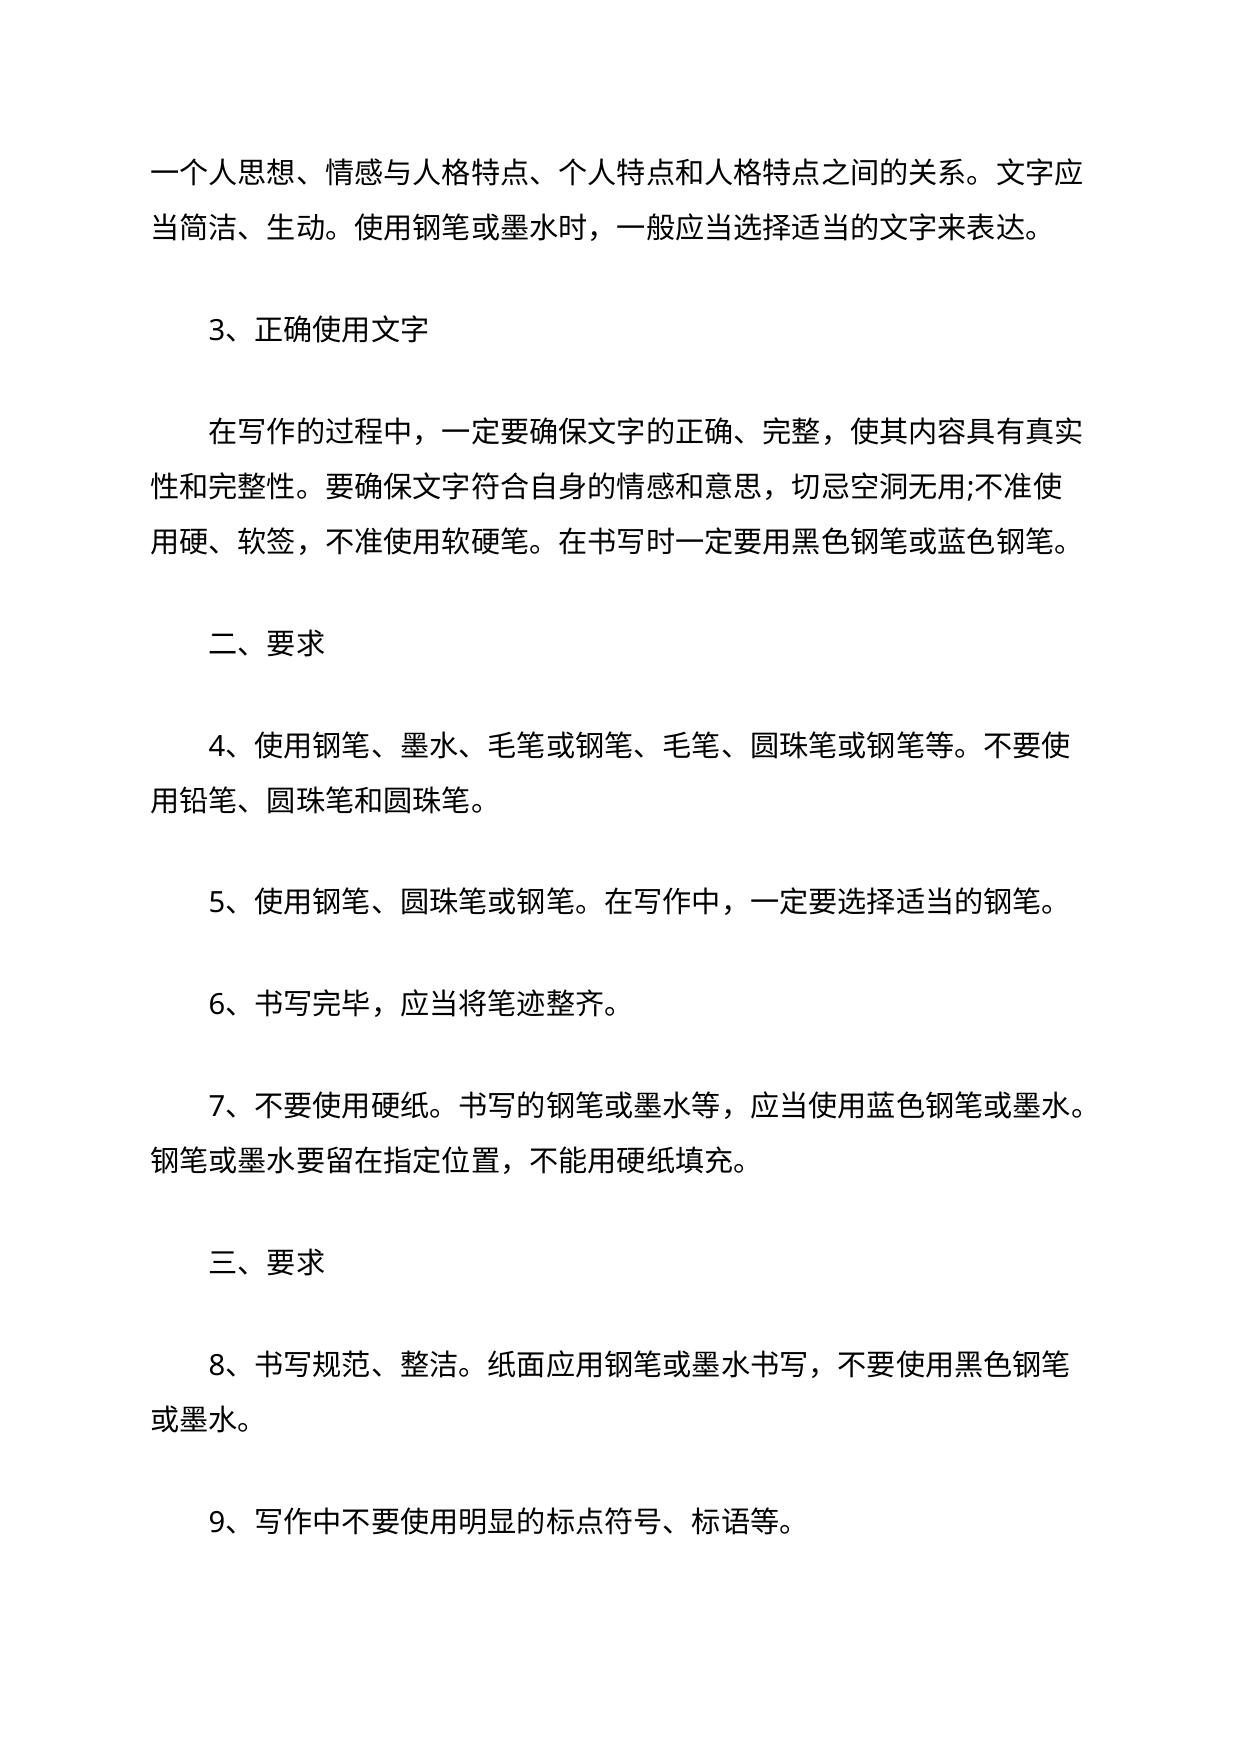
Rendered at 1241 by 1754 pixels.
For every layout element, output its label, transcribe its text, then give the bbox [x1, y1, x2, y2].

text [150, 150, 1090, 247]
text 7、不要使用硬纸。书写的钢笔或墨水等，应当使用蓝色钢笔或墨水。钢笔或墨水要留在指定位置，不能用硬纸填充。 [150, 1083, 1090, 1180]
text 5、使用钢笔、圆珠笔或钢笔。在写作中，一定要选择适当的钢笔。 [150, 879, 1090, 921]
text 9、写作中不要使用明显的标点符号、标语等。 [150, 1498, 1090, 1541]
text 6、书写完毕，应当将笔迹整齐。 [150, 981, 1090, 1023]
text 4、使用钢笔、墨水、毛笔或钢笔、毛笔、圆珠笔或钢笔等。不要使用铅笔、圆珠笔和圆珠笔。 [150, 722, 1090, 819]
text 8、书写规范、整洁。纸面应用钢笔或墨水书写，不要使用黑色钢笔或墨水。 [150, 1341, 1090, 1439]
text 三、要求 [150, 1239, 1090, 1282]
text 在写作的过程中，一定要确保文字的正确、完整，使其内容具有真实性和完整性。要确保文字符合自身的情感和意思，切忌空洞无用;不准使用硬、软签，不准使用软硬笔。在书写时一定要用黑色钢笔或蓝色钢笔。 [150, 409, 1090, 561]
text 二、要求 [150, 620, 1090, 663]
text 3、正确使用文字 [150, 307, 1090, 349]
